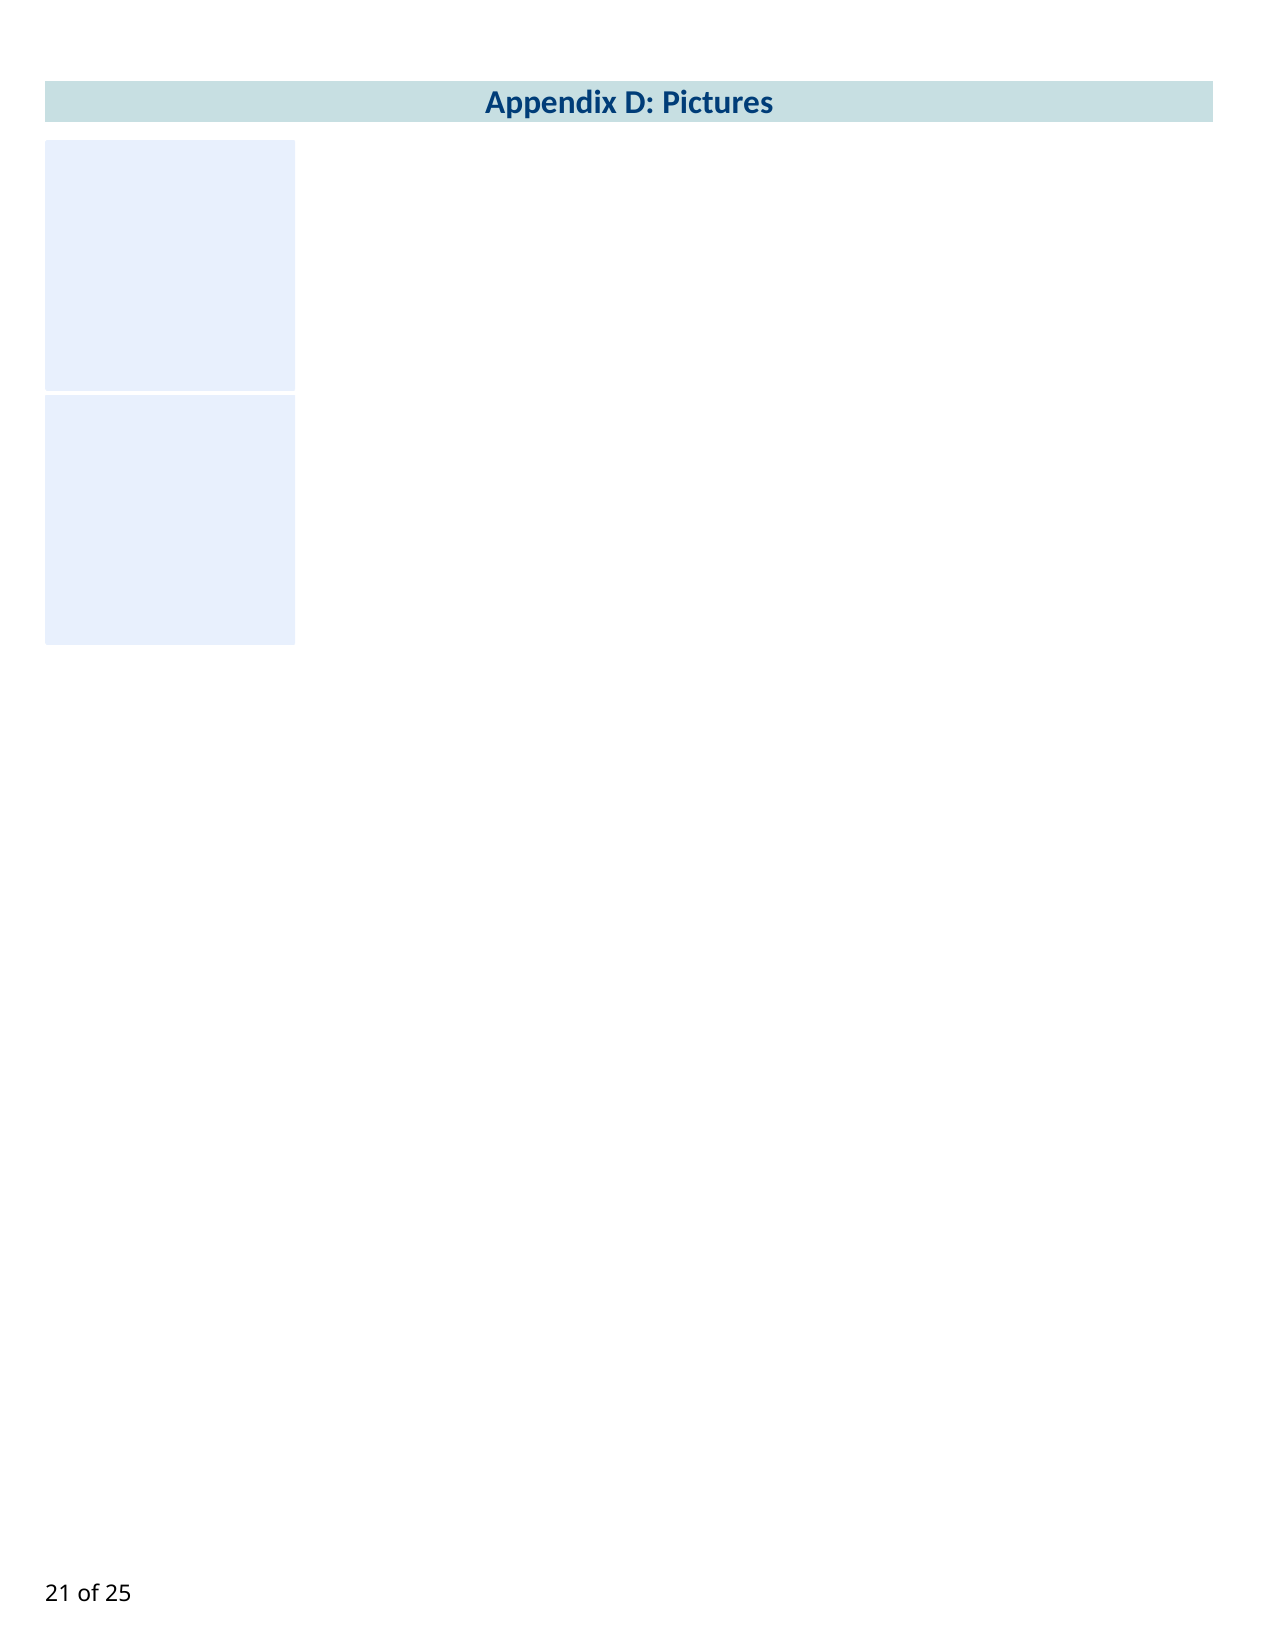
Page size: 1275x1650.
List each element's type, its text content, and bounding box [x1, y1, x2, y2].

picture [45, 395, 295, 645]
picture [45, 140, 295, 391]
text Appendix D: Pictures [45, 81, 1213, 122]
